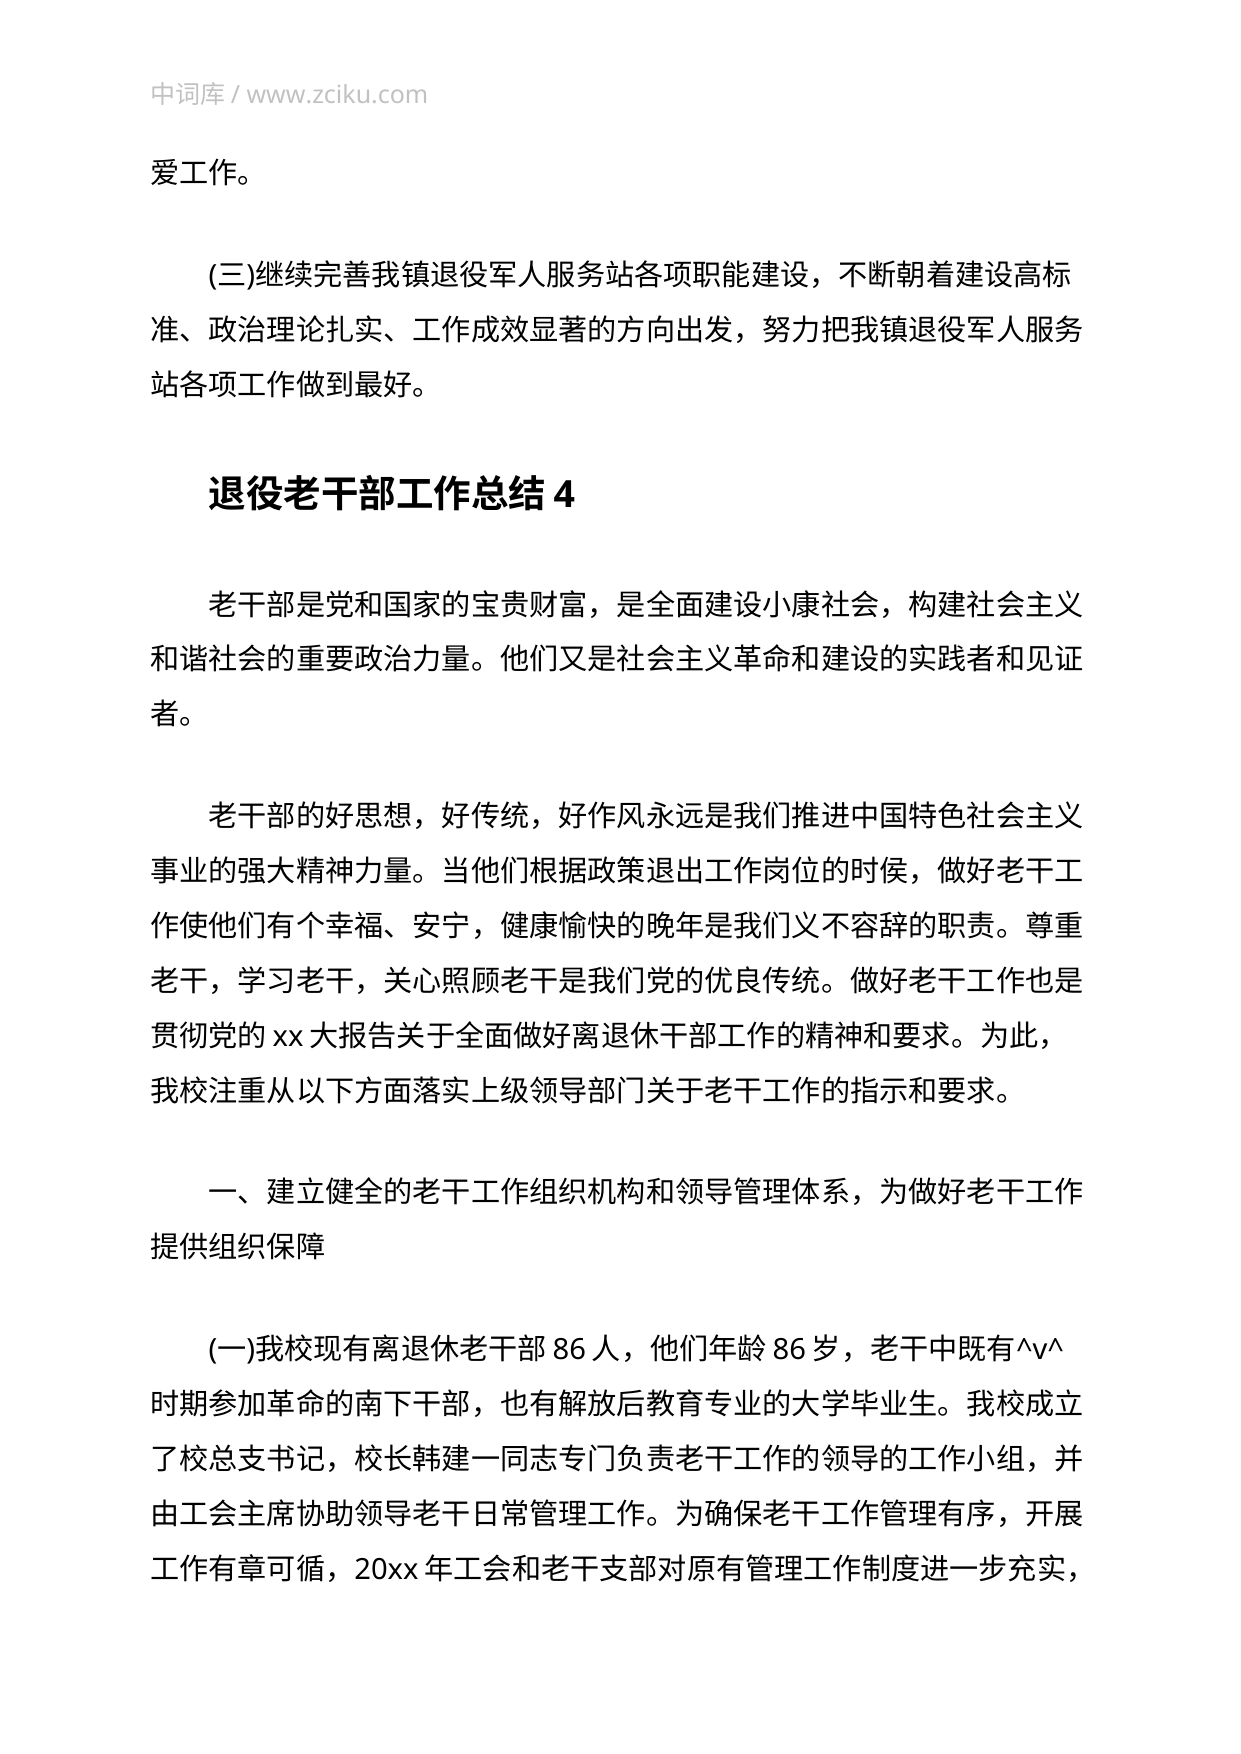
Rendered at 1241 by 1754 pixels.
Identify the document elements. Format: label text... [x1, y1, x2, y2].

text 退役老干部工作总结4 [150, 463, 1090, 518]
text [150, 150, 1090, 192]
text 一、建立健全的老干工作组织机构和领导管理体系，为做好老干工作提供组织保障 [150, 1169, 1090, 1266]
text 老干部是党和国家的宝贵财富，是全面建设小康社会，构建社会主义和谐社会的重要政治力量。他们又是社会主义革命和建设的实践者和见证者。 [150, 581, 1090, 733]
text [150, 1326, 1090, 1588]
text 老干部的好思想，好传统，好作风永远是我们推进中国特色社会主义事业的强大精神力量。当他们根据政策退出工作岗位的时侯，做好老干工作使他们有个幸福、安宁，健康愉快的晚年是我们义不容辞的职责。尊重老干，学习老干，关心照顾老干是我们党的优良传统。做好老干工作也是贯彻党的xx大报告关于全面做好离退休干部工作的精神和要求。为此，我校注重从以下方面落实上级领导部门关于老干工作的指示和要求。 [150, 793, 1090, 1109]
text (三)继续完善我镇退役军人服务站各项职能建设，不断朝着建设高标准、政治理论扎实、工作成效显著的方向出发，努力把我镇退役军人服务站各项工作做到最好。 [150, 252, 1090, 404]
